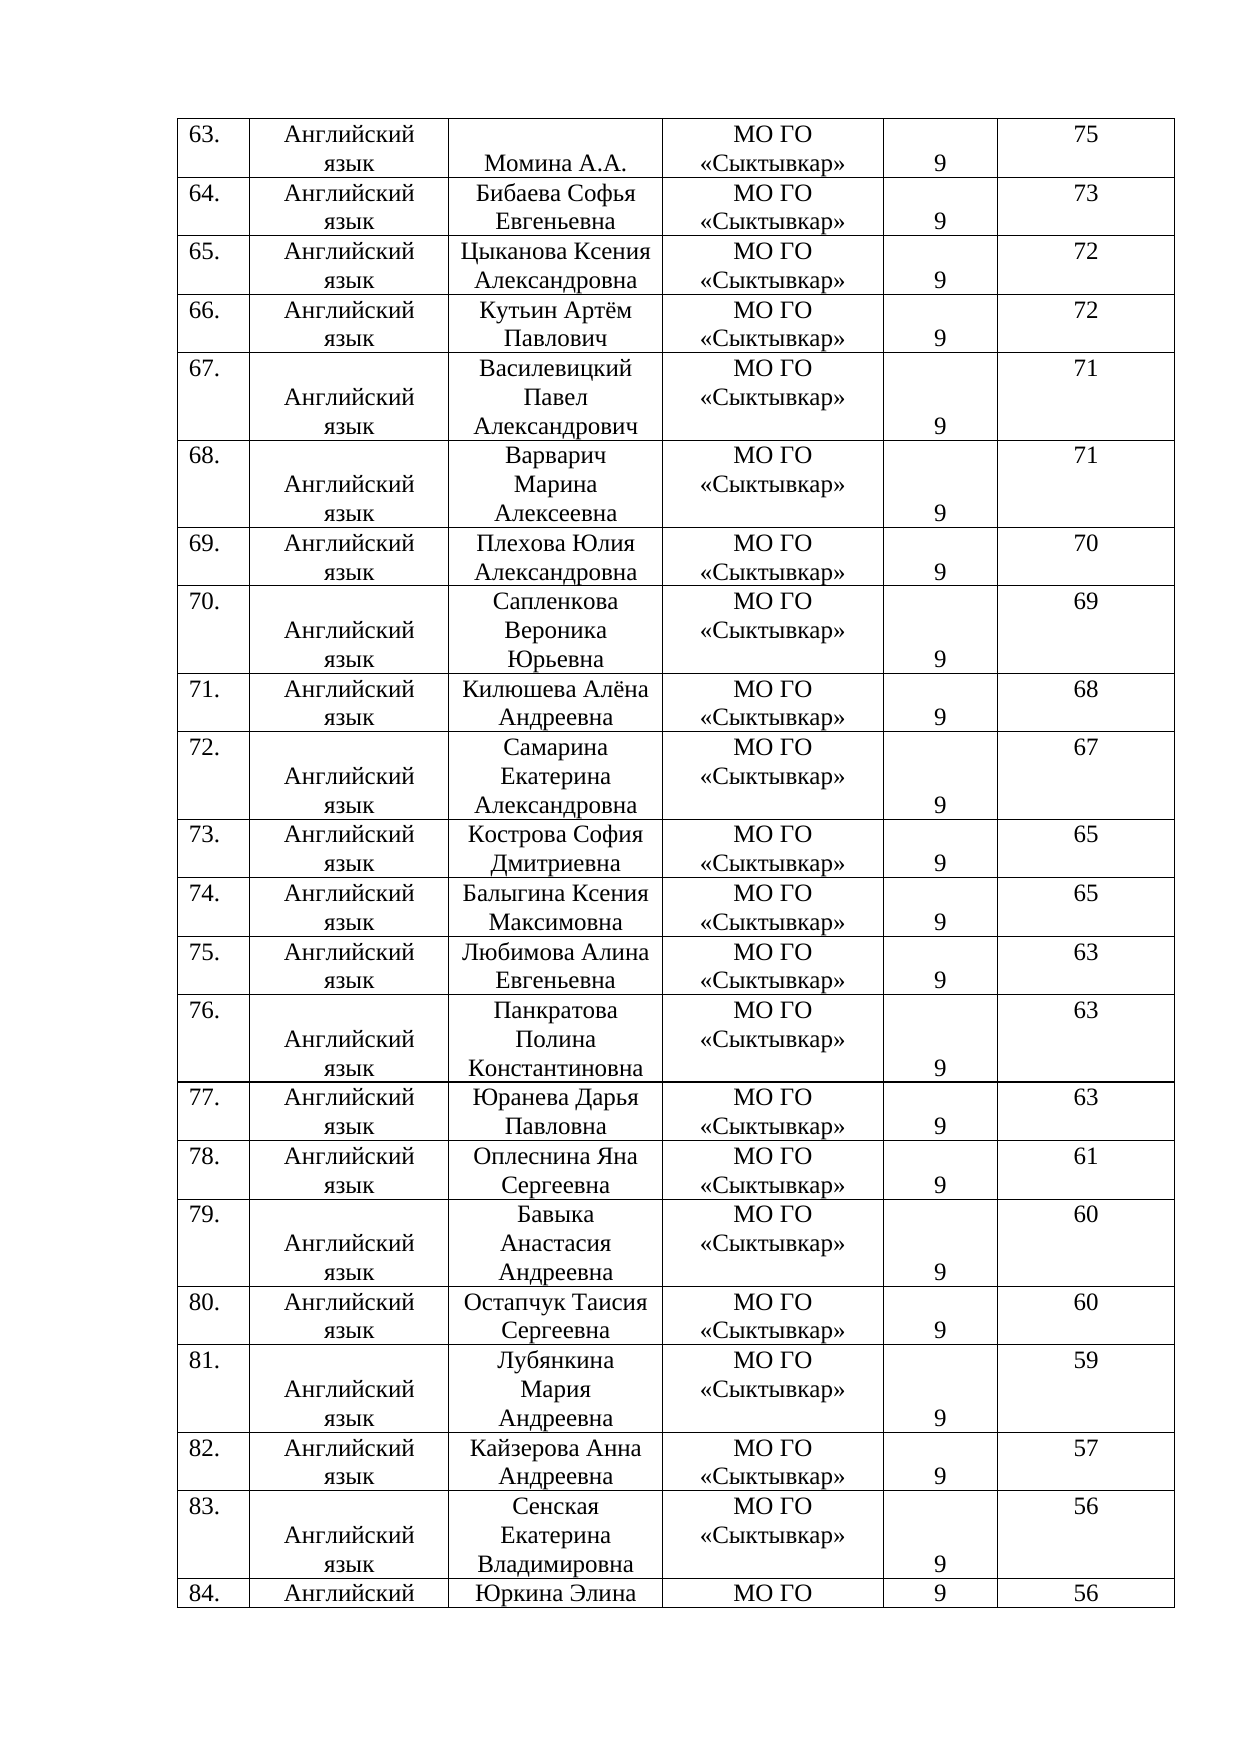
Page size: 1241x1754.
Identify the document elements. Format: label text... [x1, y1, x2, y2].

table_cell МО ГО «Сыктывкар» [663, 1345, 883, 1432]
table_cell Момина А.А. [449, 119, 662, 177]
table_cell 63 [998, 995, 1174, 1081]
table_cell Самарина Екатерина Александровна [449, 732, 662, 818]
table_cell 69 [998, 586, 1174, 673]
table_cell [178, 1083, 249, 1140]
table_cell 9 [884, 820, 997, 877]
table_cell МО ГО «Сыктывкар» [663, 1200, 883, 1286]
table_cell МО ГО «Сыктывкар» [663, 441, 883, 527]
table_cell 56 [998, 1491, 1174, 1577]
table_cell [178, 1433, 249, 1490]
table_cell [178, 586, 249, 673]
table_cell Варварич Марина Алексеевна [449, 441, 662, 527]
table_cell [178, 295, 249, 352]
table_cell 71 [998, 353, 1174, 439]
table_cell МО ГО «Сыктывкар» [663, 1287, 883, 1344]
table_cell Василевицкий Павел Александрович [449, 353, 662, 439]
table_cell МО ГО «Сыктывкар» [663, 1579, 883, 1607]
table_cell [178, 1287, 249, 1344]
table_cell Английский язык [250, 1287, 448, 1344]
table_cell МО ГО «Сыктывкар» [663, 937, 883, 994]
table_cell 9 [884, 178, 997, 235]
table_cell Английский язык [250, 1491, 448, 1577]
table_cell Плехова Юлия Александровна [449, 528, 662, 585]
table_cell Английский язык [250, 1433, 448, 1490]
table_cell 57 [998, 1433, 1174, 1490]
table_cell Английский язык [250, 878, 448, 936]
table_cell Кострова София Дмитриевна [449, 820, 662, 877]
table_cell Английский язык [250, 441, 448, 527]
table_cell Английский язык [250, 1579, 448, 1607]
table_cell [178, 995, 249, 1081]
table_cell Любимова Алина Евгеньевна [449, 937, 662, 994]
table_cell Цыканова Ксения Александровна [449, 236, 662, 294]
table_cell Юранева Дарья Павловна [449, 1083, 662, 1140]
table_cell 9 [884, 1433, 997, 1490]
table_cell Английский язык [250, 119, 448, 177]
table_cell МО ГО «Сыктывкар» [663, 528, 883, 585]
table_cell [178, 1491, 249, 1577]
table_cell [178, 441, 249, 527]
table_cell 72 [998, 236, 1174, 294]
table_cell 9 [884, 937, 997, 994]
table_cell Кутьин Артём Павлович [449, 295, 662, 352]
table_cell 63 [998, 937, 1174, 994]
table_cell Остапчук Таисия Сергеевна [449, 1287, 662, 1344]
table_cell Английский язык [250, 178, 448, 235]
table_cell МО ГО «Сыктывкар» [663, 1141, 883, 1198]
table_cell 65 [998, 878, 1174, 936]
table_cell Английский язык [250, 236, 448, 294]
table_cell [178, 1345, 249, 1432]
table_cell Английский язык [250, 820, 448, 877]
table_cell Лубянкина Мария Андреевна [449, 1345, 662, 1432]
table_cell Английский язык [250, 295, 448, 352]
table_cell 75 [998, 119, 1174, 177]
table_cell МО ГО «Сыктывкар» [663, 1491, 883, 1577]
table_cell 72 [998, 295, 1174, 352]
table_cell МО ГО «Сыктывкар» [663, 674, 883, 731]
table_cell 73 [998, 178, 1174, 235]
table_cell [178, 820, 249, 877]
table_cell МО ГО «Сыктывкар» [663, 1433, 883, 1490]
table_cell [178, 353, 249, 439]
table_cell МО ГО «Сыктывкар» [663, 878, 883, 936]
table_cell 61 [998, 1141, 1174, 1198]
table_cell 63 [998, 1083, 1174, 1140]
table_cell Английский язык [250, 1345, 448, 1432]
table_cell [178, 528, 249, 585]
table_cell МО ГО «Сыктывкар» [663, 732, 883, 818]
table_cell МО ГО «Сыктывкар» [663, 820, 883, 877]
table_cell МО ГО «Сыктывкар» [663, 586, 883, 673]
table_cell 9 [884, 995, 997, 1081]
table_cell Английский язык [250, 674, 448, 731]
table_cell 65 [998, 820, 1174, 877]
table_cell Оплеснина Яна Сергеевна [449, 1141, 662, 1198]
table_cell Английский язык [250, 937, 448, 994]
table_cell 9 [884, 732, 997, 818]
table_cell 9 [884, 528, 997, 585]
table_cell Панкратова Полина Константиновна [449, 995, 662, 1081]
table_cell [178, 937, 249, 994]
table_cell 9 [884, 878, 997, 936]
table_cell МО ГО «Сыктывкар» [663, 119, 883, 177]
table_cell Английский язык [250, 528, 448, 585]
table_cell 68 [998, 674, 1174, 731]
table_cell Английский язык [250, 586, 448, 673]
table_cell Английский язык [250, 1200, 448, 1286]
table_cell 9 [884, 1579, 997, 1607]
table_cell Бавыка Анастасия Андреевна [449, 1200, 662, 1286]
table_cell 9 [884, 295, 997, 352]
table_cell Сенская Екатерина Владимировна [449, 1491, 662, 1577]
table_cell Английский язык [250, 353, 448, 439]
table_cell 9 [884, 1287, 997, 1344]
table_cell Балыгина Ксения Максимовна [449, 878, 662, 936]
table_cell Английский язык [250, 1083, 448, 1140]
table_cell 9 [884, 119, 997, 177]
table_cell [178, 878, 249, 936]
table_cell 9 [884, 1491, 997, 1577]
table_cell [178, 1200, 249, 1286]
table_cell МО ГО «Сыктывкар» [663, 236, 883, 294]
table_cell 9 [884, 236, 997, 294]
table_cell 9 [884, 1141, 997, 1198]
table_cell МО ГО «Сыктывкар» [663, 353, 883, 439]
table_cell МО ГО «Сыктывкар» [663, 1083, 883, 1140]
table_cell 67 [998, 732, 1174, 818]
table_cell [178, 1141, 249, 1198]
table_cell [178, 1579, 249, 1607]
table_cell Английский язык [250, 732, 448, 818]
table_cell 9 [884, 586, 997, 673]
table_cell МО ГО «Сыктывкар» [663, 178, 883, 235]
table_cell Английский язык [250, 995, 448, 1081]
table_cell 56 [998, 1579, 1174, 1607]
table_cell 70 [998, 528, 1174, 585]
table_cell 9 [884, 1083, 997, 1140]
table_cell 9 [884, 1200, 997, 1286]
table_cell Английский язык [250, 1141, 448, 1198]
table_cell 9 [884, 441, 997, 527]
table_cell Кайзерова Анна Андреевна [449, 1433, 662, 1490]
table_cell МО ГО «Сыктывкар» [663, 295, 883, 352]
table_cell [178, 674, 249, 731]
table_cell Бибаева Софья Евгеньевна [449, 178, 662, 235]
table_cell 9 [884, 353, 997, 439]
table_cell [178, 732, 249, 818]
table_cell 60 [998, 1200, 1174, 1286]
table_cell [449, 1579, 662, 1607]
table_cell [178, 119, 249, 177]
table_cell 9 [884, 1345, 997, 1432]
table_cell Килюшева Алёна Андреевна [449, 674, 662, 731]
table_cell [178, 178, 249, 235]
table_cell 71 [998, 441, 1174, 527]
table_cell 60 [998, 1287, 1174, 1344]
table_cell 9 [884, 674, 997, 731]
table_cell Сапленкова Вероника Юрьевна [449, 586, 662, 673]
table_cell 59 [998, 1345, 1174, 1432]
table_cell МО ГО «Сыктывкар» [663, 995, 883, 1081]
table_cell [178, 236, 249, 294]
